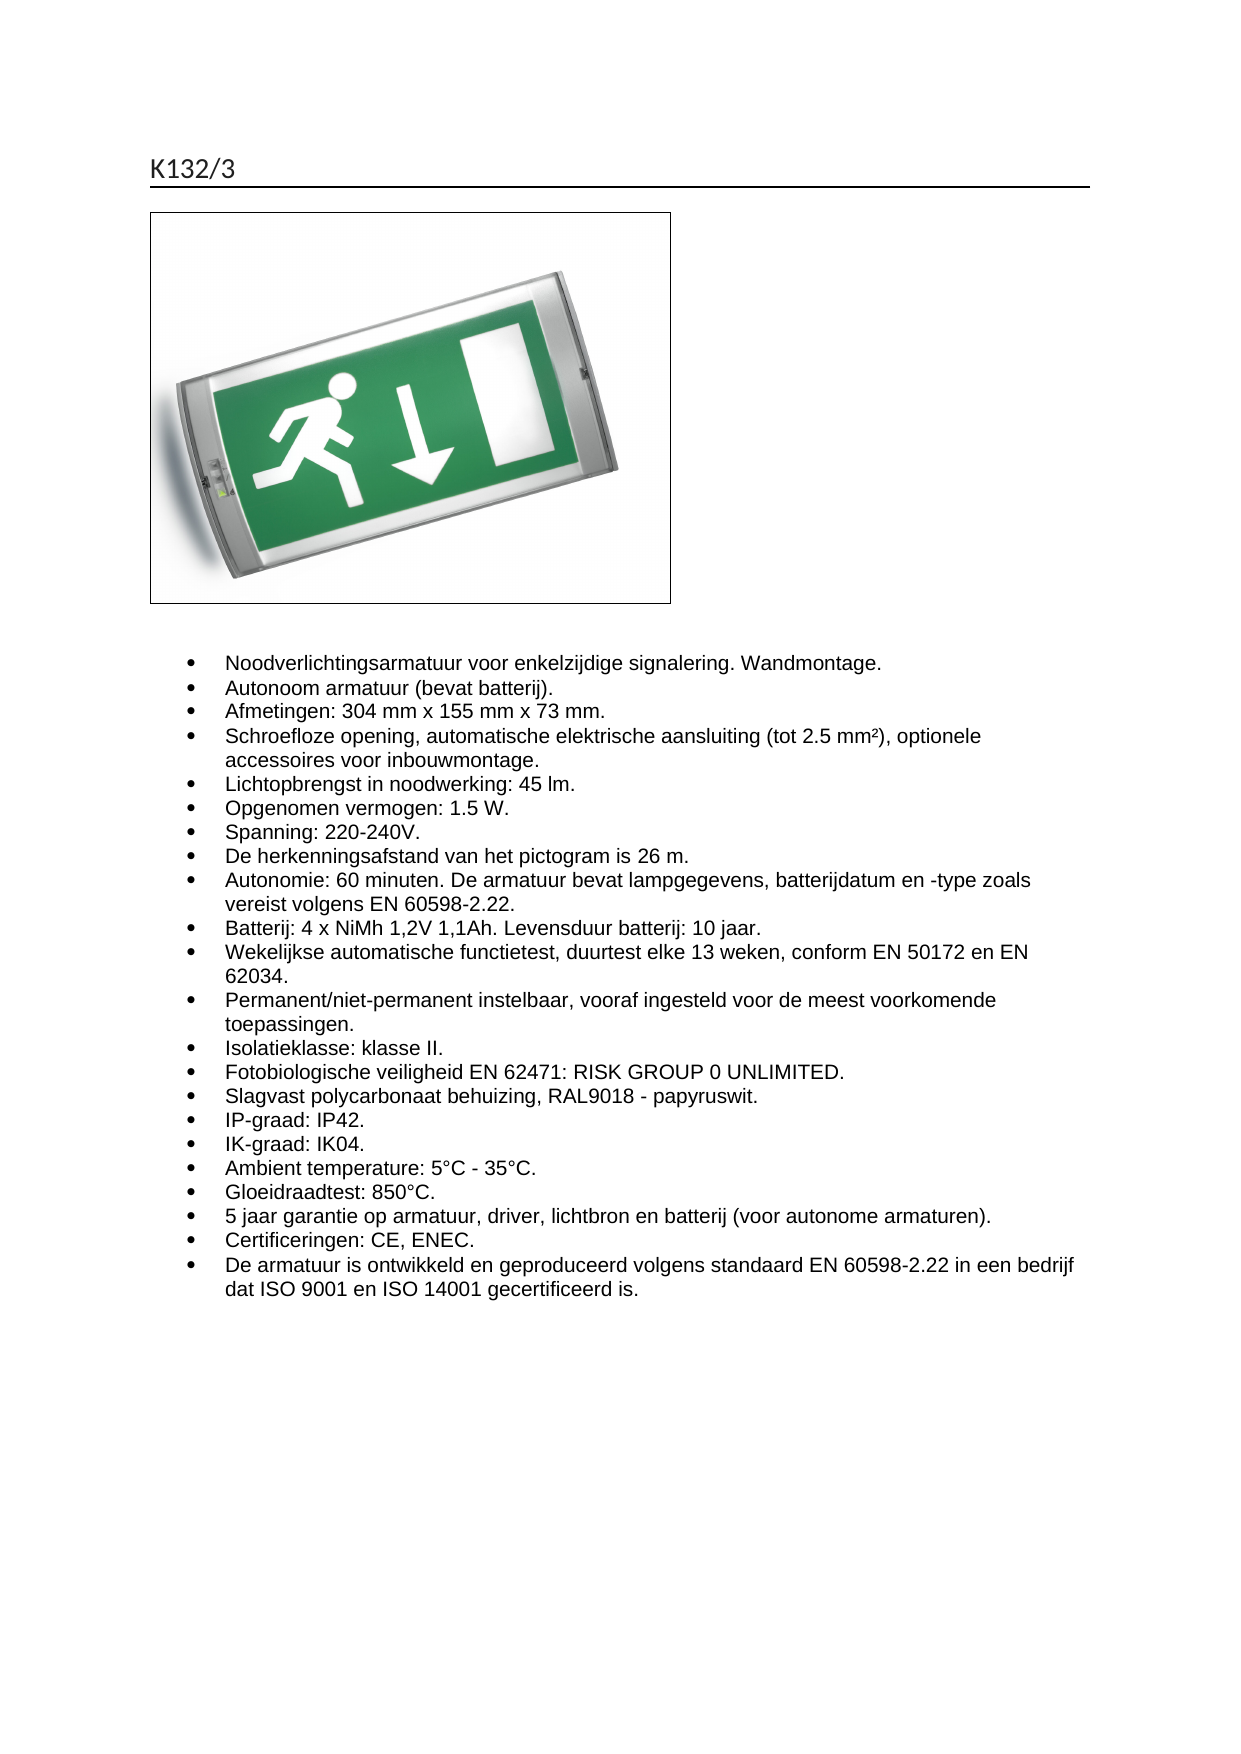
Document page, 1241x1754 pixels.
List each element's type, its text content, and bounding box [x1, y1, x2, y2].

list Noodverlichtingsarmatuur voor enkelzijdige signalering. Wandmontage. [187, 651, 1090, 675]
list Slagvast polycarbonaat behuizing, RAL9018 - papyruswit. [187, 1084, 1090, 1108]
list Lichtopbrengst in noodwerking: 45 lm. [187, 771, 1090, 796]
list Autonoom armatuur (bevat batterij). [187, 675, 1090, 699]
list Ambient temperature: 5°C - 35°C. [187, 1156, 1090, 1180]
list De herkenningsafstand van het pictogram is 26 m. [187, 844, 1090, 868]
list Autonomie: 60 minuten. De armatuur bevat lampgegevens, batterijdatum en -type zoals vereist volgens EN 60598-2.22. [187, 868, 1090, 916]
list IP-graad: IP42. [187, 1108, 1090, 1132]
text K132/3 [150, 150, 1090, 186]
list Spanning: 220-240V. [187, 819, 1090, 844]
list Batterij: 4 x NiMh 1,2V 1,1Ah. Levensduur batterij: 10 jaar. [187, 916, 1090, 940]
list Schroefloze opening, automatische elektrische aansluiting (tot 2.5 mm²), optionele accessoires voor inbouwmontage. [187, 723, 1090, 771]
list Certificeringen: CE, ENEC. [187, 1228, 1090, 1252]
list Fotobiologische veiligheid EN 62471: RISK GROUP 0 UNLIMITED. [187, 1060, 1090, 1084]
list IK-graad: IK04. [187, 1132, 1090, 1156]
list De armatuur is ontwikkeld en geproduceerd volgens standaard EN 60598-2.22 in een bedrijf dat ISO 9001 en ISO 14001 gecertificeerd is. [187, 1252, 1090, 1300]
list Isolatieklasse: klasse II. [187, 1036, 1090, 1060]
list Wekelijkse automatische functietest, duurtest elke 13 weken, conform EN 50172 en EN 62034. [187, 940, 1090, 988]
list Opgenomen vermogen: 1.5 W. [187, 796, 1090, 819]
list 5 jaar garantie op armatuur, driver, lichtbron en batterij (voor autonome armaturen). [187, 1204, 1090, 1228]
list Permanent/niet-permanent instelbaar, vooraf ingesteld voor de meest voorkomende toepassingen. [187, 988, 1090, 1036]
list Gloeidraadtest: 850°C. [187, 1180, 1090, 1204]
list Afmetingen: 304 mm x 155 mm x 73 mm. [187, 699, 1090, 723]
picture [151, 213, 670, 603]
